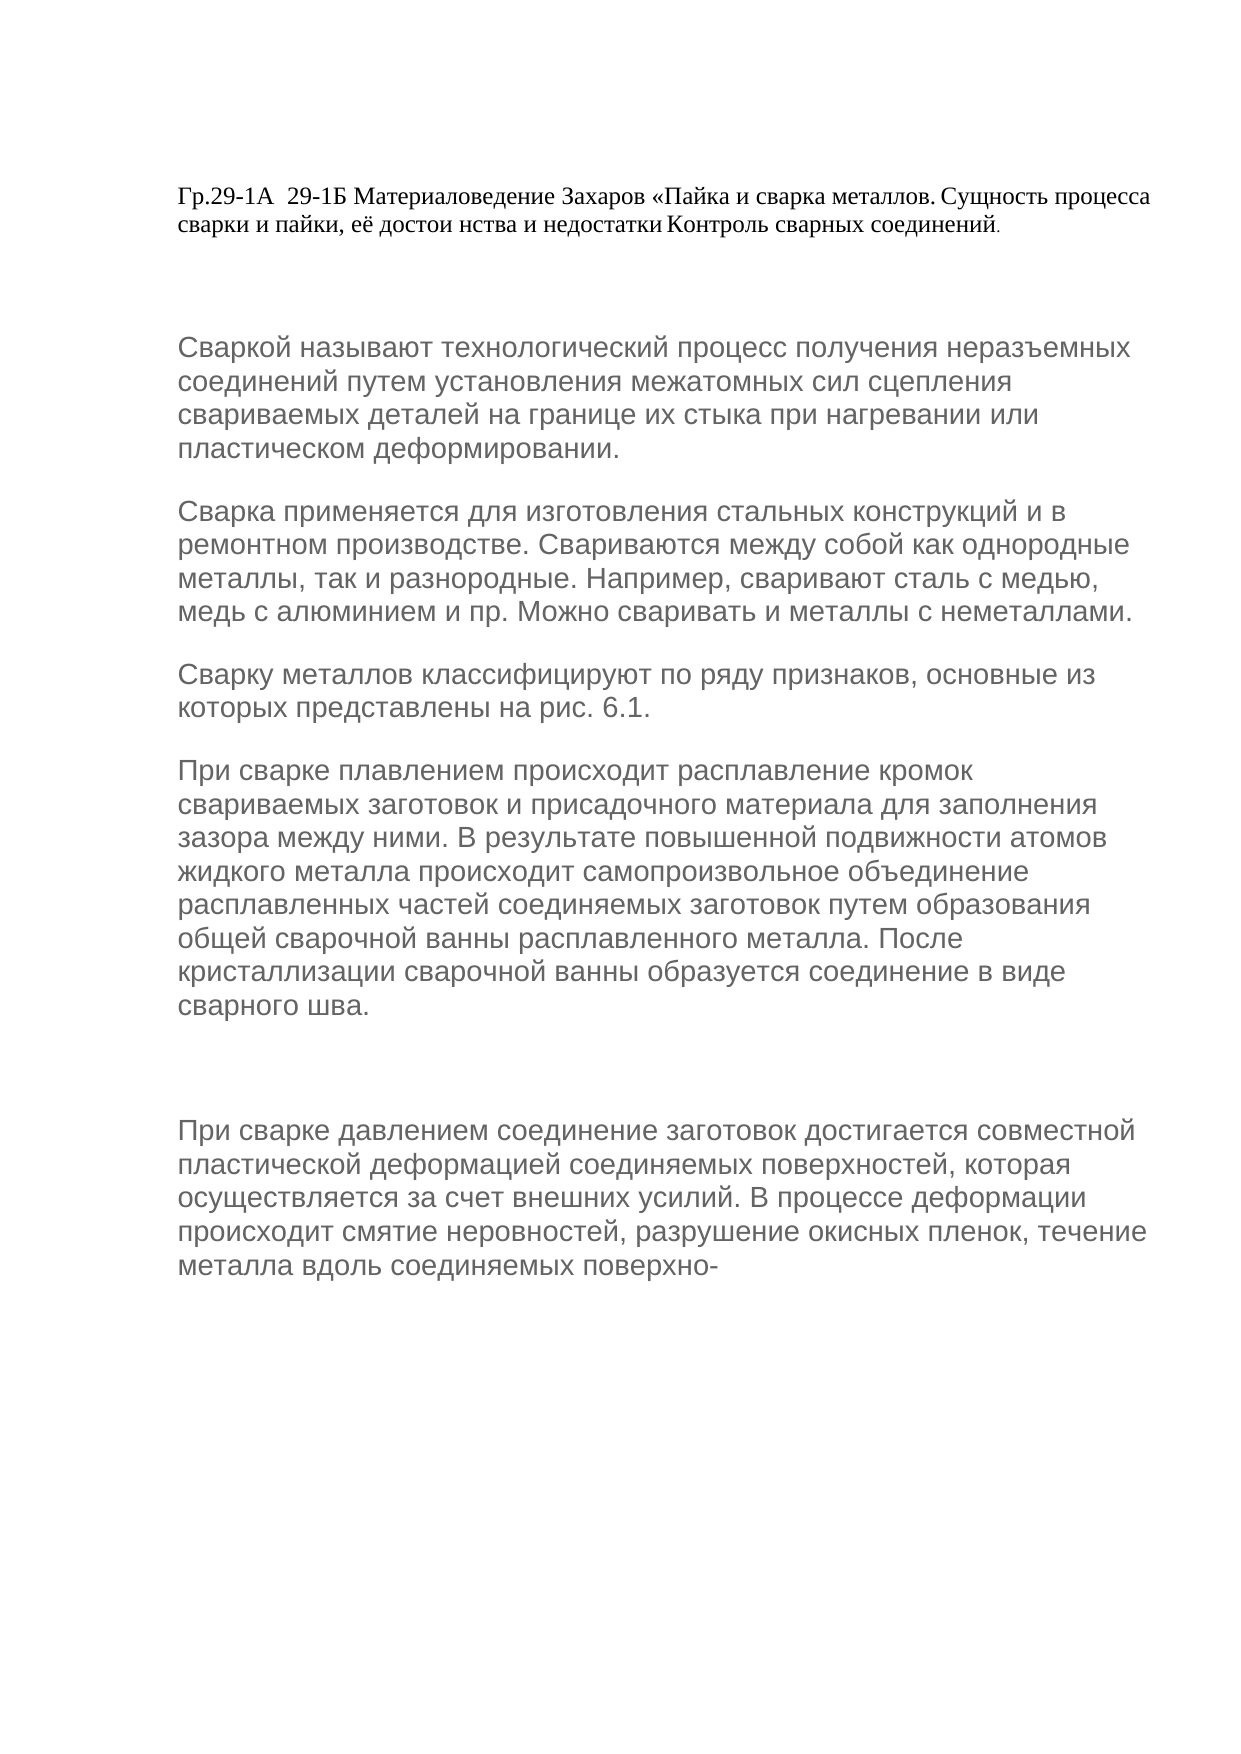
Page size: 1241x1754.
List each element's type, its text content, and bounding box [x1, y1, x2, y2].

text Сварка применяется для изготовления стальных конструкций и в ремонтном производстве. Свариваются между собой как однородные металлы, так и разнородные. Например, сваривают сталь с медью, медь с алюминием и пр. Можно сваривать и металлы с неметаллами. [177, 493, 1152, 628]
text Сваркой называют технологический процесс получения неразъемных соединений путем установления межатомных сил сцепления свариваемых деталей на границе их стыка при нагревании или пластическом деформировании. [177, 330, 1152, 464]
text При сварке плавлением происходит расплавление кромок свариваемых заготовок и присадочного материала для заполнения зазора между ними. В результате повышенной подвижности атомов жидкого металла происходит самопроизвольное объединение расплавленных частей соединяемых заготовок путем образования общей сварочной ванны расплавленного металла. После кристаллизации сварочной ванны образуется соединение в виде сварного шва. [177, 753, 1152, 1021]
text При сварке давлением соединение заготовок достигается совместной пластической деформацией соединяемых поверхностей, которая осуществляется за счет внешних усилий. В процессе деформации происходит смятие неровностей, разрушение окисных пленок, течение металла вдоль соединяемых поверхно- [177, 1113, 1152, 1281]
text Сварку металлов классифицируют по ряду признаков, основные из которых представлены на рис. 6.1. [177, 657, 1152, 724]
text Гр.29-1А 29-1Б Материаловедение Захаров «Пайка и сварка металлов. Сущность процесса сварки и пайки, её достои нства и недостатки Контроль сварных соединений. [177, 181, 1152, 238]
